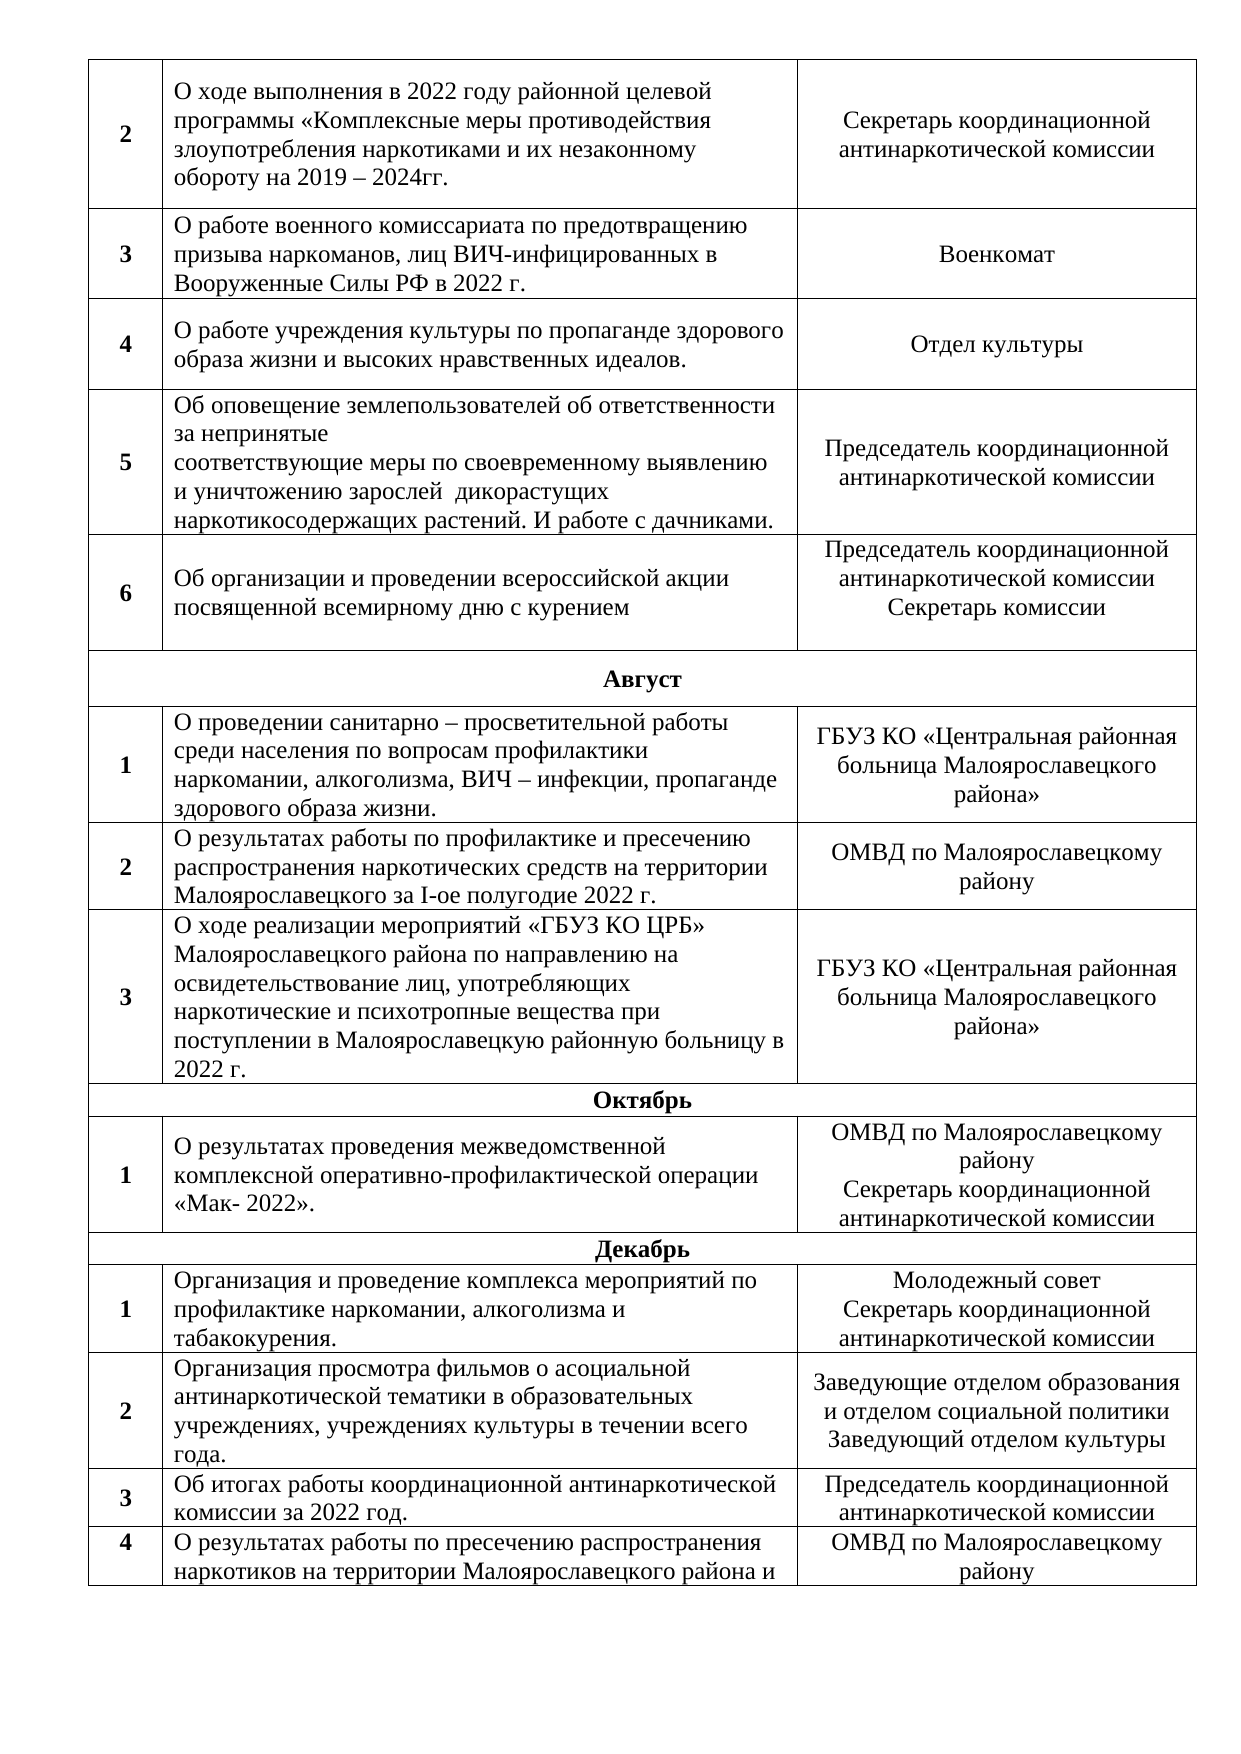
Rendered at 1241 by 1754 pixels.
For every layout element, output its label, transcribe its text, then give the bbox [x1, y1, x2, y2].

table_cell 1 [89, 1265, 162, 1352]
table_cell Председатель координационной антинаркотической комиссии Секретарь комиссии [798, 535, 1196, 649]
table_cell 2 [89, 1353, 162, 1468]
table_cell О результатах проведения межведомственной комплексной оперативно-профилактической операции «Мак- 2022». [163, 1117, 797, 1232]
table_cell Организация просмотра фильмов о асоциальной антинаркотической тематики в образовательных учреждениях, учреждениях культуры в течении всего года. [163, 1353, 797, 1468]
table_cell Об оповещение землепользователей об ответственности за непринятые соответствующие меры по своевременному выявлению и уничтожению зарослей дикорастущих наркотикосодержащих растений. И работе с дачниками. [163, 390, 797, 533]
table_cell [163, 1527, 797, 1585]
table_cell 3 [89, 910, 162, 1083]
table_cell ОМВД по Малоярославецкому району [798, 823, 1196, 909]
table_cell Отдел культуры [798, 299, 1196, 389]
table_cell 4 [89, 1527, 162, 1585]
table_cell Молодежный совет Секретарь координационной антинаркотической комиссии [798, 1265, 1196, 1352]
table_cell Декабрь [89, 1233, 1196, 1264]
table_cell Об итогах работы координационной антинаркотической комиссии за 2022 год. [163, 1469, 797, 1526]
table_cell ОМВД по Малоярославецкому району Секретарь координационной антинаркотической комиссии [798, 1117, 1196, 1232]
table_cell 3 [89, 1469, 162, 1526]
table_cell Председатель координационной антинаркотической комиссии [798, 1469, 1196, 1526]
table_cell Август [89, 651, 1196, 706]
table_cell ГБУЗ КО «Центральная районная больница Малоярославецкого района» [798, 910, 1196, 1083]
table_cell 2 [89, 60, 162, 207]
table_cell О работе военного комиссариата по предотвращению призыва наркоманов, лиц ВИЧ-инфицированных в Вооруженные Силы РФ в 2022 г. [163, 209, 797, 298]
table_cell 4 [89, 299, 162, 389]
table_cell О ходе выполнения в 2022 году районной целевой программы «Комплексные меры противодействия злоупотребления наркотиками и их незаконному обороту на 2019 – 2024гг. [163, 60, 797, 207]
table_cell О работе учреждения культуры по пропаганде здорового образа жизни и высоких нравственных идеалов. [163, 299, 797, 389]
table_cell Заведующие отделом образования и отделом социальной политики Заведующий отделом культуры [798, 1353, 1196, 1468]
table_cell Октябрь [89, 1084, 1196, 1116]
table_cell 5 [89, 390, 162, 533]
table_cell О ходе реализации мероприятий «ГБУЗ КО ЦРБ» Малоярославецкого района по направлению на освидетельствование лиц, употребляющих наркотические и психотропные вещества при поступлении в Малоярославецкую районную больницу в 2022 г. [163, 910, 797, 1083]
table_cell 1 [89, 707, 162, 822]
table_cell 6 [89, 535, 162, 649]
table_cell ГБУЗ КО «Центральная районная больница Малоярославецкого района» [798, 707, 1196, 822]
table_cell О результатах работы по профилактике и пресечению распространения наркотических средств на территории Малоярославецкого за I-ое полугодие 2022 г. [163, 823, 797, 909]
table_cell Председатель координационной антинаркотической комиссии [798, 390, 1196, 533]
table_cell Секретарь координационной антинаркотической комиссии [798, 60, 1196, 207]
table_cell 3 [89, 209, 162, 298]
table_cell Об организации и проведении всероссийской акции посвященной всемирному дню с курением [163, 535, 797, 649]
table_cell О проведении санитарно – просветительной работы среди населения по вопросам профилактики наркомании, алкоголизма, ВИЧ – инфекции, пропаганде здорового образа жизни. [163, 707, 797, 822]
table_cell Военкомат [798, 209, 1196, 298]
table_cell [798, 1527, 1196, 1585]
table_cell Организация и проведение комплекса мероприятий по профилактике наркомании, алкоголизма и табакокурения. [163, 1265, 797, 1352]
table_cell 2 [89, 823, 162, 909]
table_cell 1 [89, 1117, 162, 1232]
